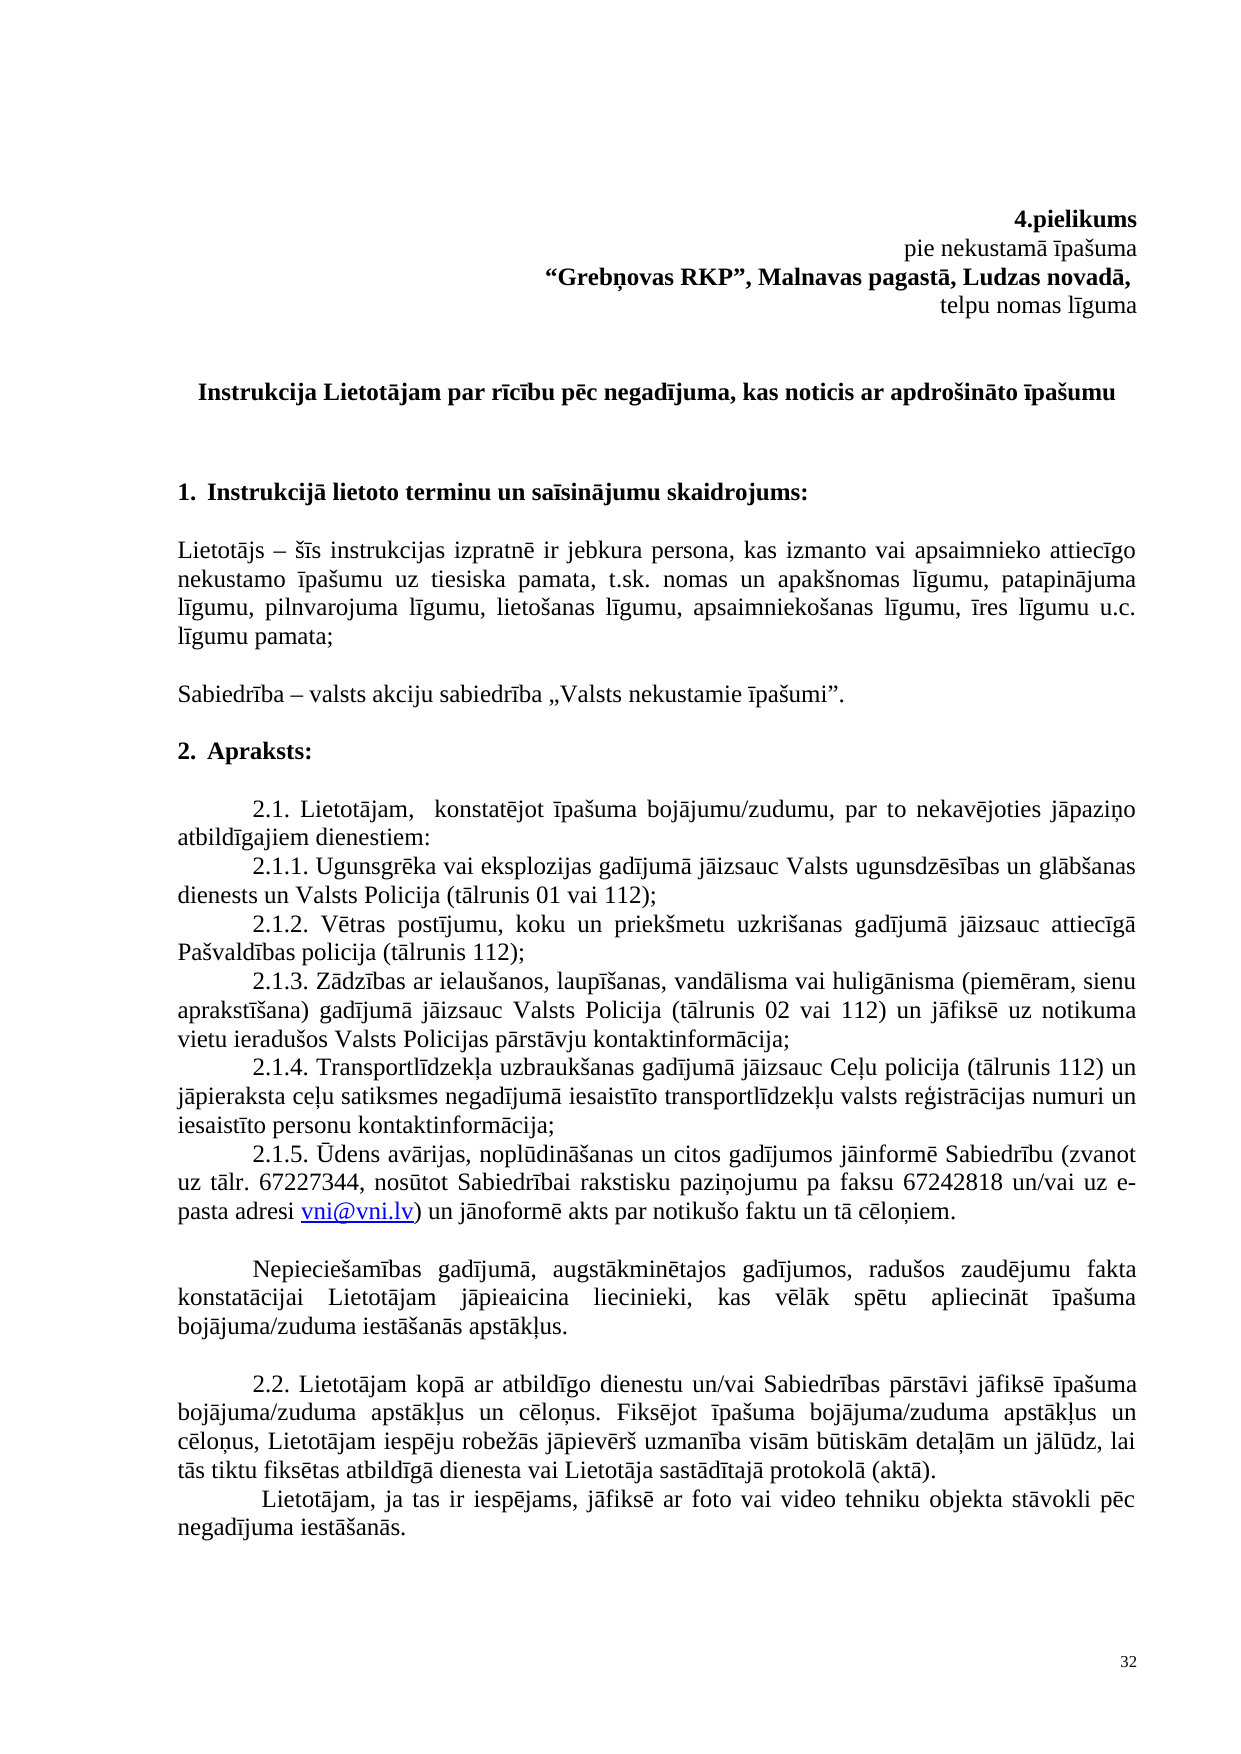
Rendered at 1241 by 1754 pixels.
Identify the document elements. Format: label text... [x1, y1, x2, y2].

text “Grebņovas RKP”, Malnavas pagastā, Ludzas novadā, telpu nomas līguma [177, 262, 1137, 319]
list Instrukcijā lietoto terminu un saīsinājumu skaidrojums: [177, 477, 1137, 506]
text 2.1.2. Vētras postījumu, koku un priekšmetu uzkrišanas gadījumā jāizsauc attiecīgā Pašvaldības policija (tālrunis 112); [177, 909, 1137, 966]
text 2.1. Lietotājam, konstatējot īpašuma bojājumu/zudumu, par to nekavējoties jāpaziņo atbildīgajiem dienestiem: [177, 794, 1137, 851]
text Lietotājs – šīs instrukcijas izpratnē ir jebkura persona, kas izmanto vai apsaimnieko attiecīgo nekustamo īpašumu uz tiesiska pamata, t.sk. nomas un apakšnomas līgumu, patapinājuma līgumu, pilnvarojuma līgumu, lietošanas līgumu, apsaimniekošanas līgumu, īres līgumu u.c. līgumu pamata; [177, 535, 1137, 650]
text 2.1.1. Ugunsgrēka vai eksplozijas gadījumā jāizsauc Valsts ugunsdzēsības un glābšanas dienests un Valsts Policija (tālrunis 01 vai 112); [177, 851, 1137, 909]
text pie nekustamā īpašuma [177, 233, 1137, 262]
text 2.1.5. Ūdens avārijas, noplūdināšanas un citos gadījumos jāinformē Sabiedrību (zvanot uz tālr. 67227344, nosūtot Sabiedrībai rakstisku paziņojumu pa faksu 67242818 un/vai uz e-pasta adresi vni@vni.lv) un jānoformē akts par notikušo faktu un tā cēloņiem. [177, 1139, 1137, 1225]
text Instrukcija Lietotājam par rīcību pēc negadījuma, kas noticis ar apdrošināto īpašumu [177, 377, 1137, 406]
text 4.pielikums [177, 204, 1137, 233]
text 2.2. Lietotājam kopā ar atbildīgo dienestu un/vai Sabiedrības pārstāvi jāfiksē īpašuma bojājuma/zuduma apstākļus un cēloņus. Fiksējot īpašuma bojājuma/zuduma apstākļus un cēloņus, Lietotājam iespēju robežās jāpievērš uzmanība visām būtiskām detaļām un jālūdz, lai tās tiktu fiksētas atbildīgā dienesta vai Lietotāja sastādītajā protokolā (aktā). [177, 1369, 1137, 1484]
list Apraksts: [177, 736, 1137, 765]
text Sabiedrība – valsts akciju sabiedrība „Valsts nekustamie īpašumi”. [177, 679, 1137, 707]
text Lietotājam, ja tas ir iespējams, jāfiksē ar foto vai video tehniku objekta stāvokli pēc negadījuma iestāšanās. [177, 1484, 1137, 1541]
text 2.1.4. Transportlīdzekļa uzbraukšanas gadījumā jāizsauc Ceļu policija (tālrunis 112) un jāpieraksta ceļu satiksmes negadījumā iesaistīto transportlīdzekļu valsts reģistrācijas numuri un iesaistīto personu kontaktinformācija; [177, 1052, 1137, 1139]
text 2.1.3. Zādzības ar ielaušanos, laupīšanas, vandālisma vai huligānisma (piemēram, sienu aprakstīšana) gadījumā jāizsauc Valsts Policija (tālrunis 02 vai 112) un jāfiksē uz notikuma vietu ieradušos Valsts Policijas pārstāvju kontaktinformācija; [177, 966, 1137, 1052]
text Nepieciešamības gadījumā, augstākminētajos gadījumos, radušos zaudējumu fakta konstatācijai Lietotājam jāpieaicina liecinieki, kas vēlāk spētu apliecināt īpašuma bojājuma/zuduma iestāšanās apstākļus. [177, 1254, 1137, 1340]
